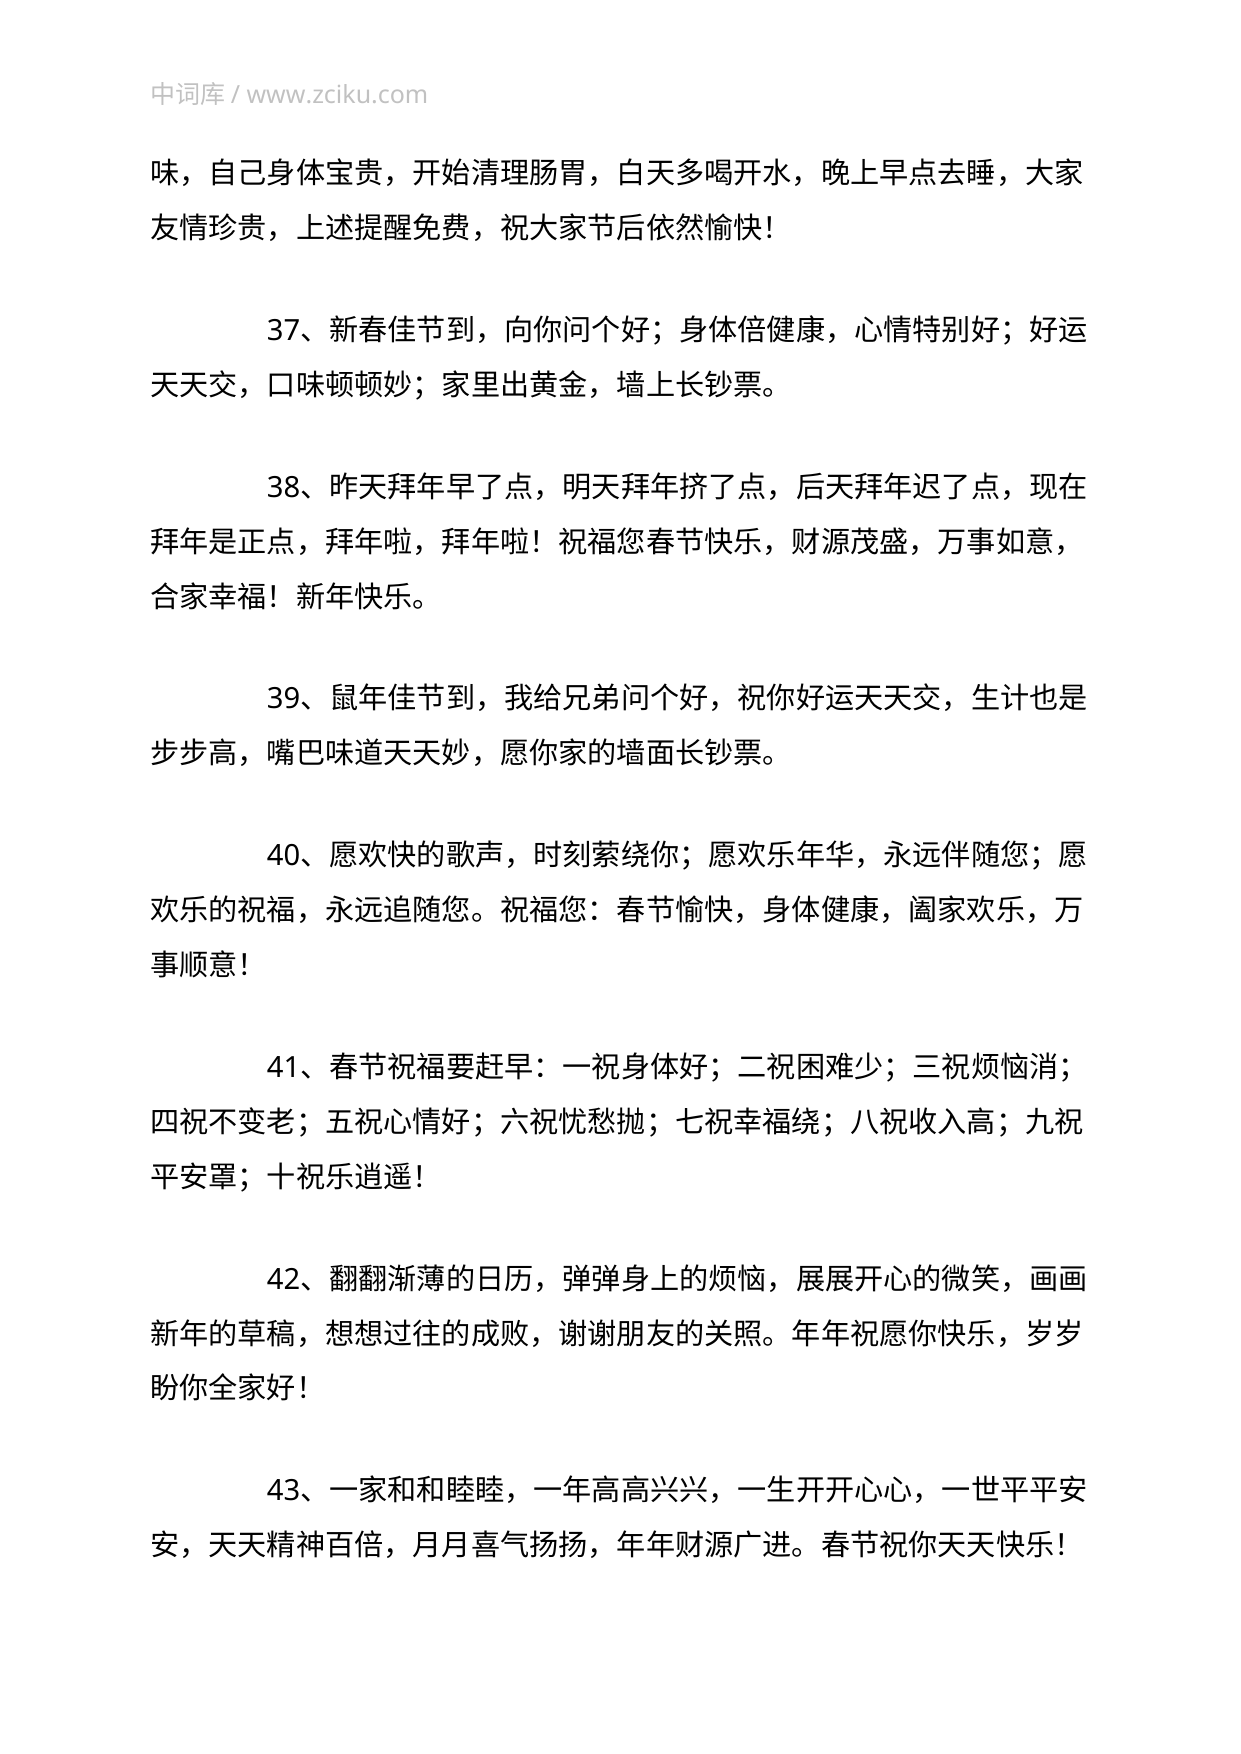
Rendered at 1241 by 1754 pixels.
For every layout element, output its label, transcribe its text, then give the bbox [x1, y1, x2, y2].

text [150, 150, 1090, 247]
text 40、愿欢快的歌声，时刻萦绕你；愿欢乐年华，永远伴随您；愿欢乐的祝福，永远追随您。祝福您：春节愉快，身体健康，阖家欢乐，万事顺意！ [150, 832, 1090, 984]
text 41、春节祝福要赶早：一祝身体好；二祝困难少；三祝烦恼消；四祝不变老；五祝心情好；六祝忧愁抛；七祝幸福绕；八祝收入高；九祝平安罩；十祝乐逍遥！ [150, 1043, 1090, 1196]
text 37、新春佳节到，向你问个好；身体倍健康，心情特别好；好运天天交，口味顿顿妙；家里出黄金，墙上长钞票。 [150, 307, 1090, 404]
text 42、翻翻渐薄的日历，弹弹身上的烦恼，展展开心的微笑，画画新年的草稿，想想过往的成败，谢谢朋友的关照。年年祝愿你快乐，岁岁盼你全家好！ [150, 1255, 1090, 1407]
text 39、鼠年佳节到，我给兄弟问个好，祝你好运天天交，生计也是步步高，嘴巴味道天天妙，愿你家的墙面长钞票。 [150, 675, 1090, 772]
text 43、一家和和睦睦，一年高高兴兴，一生开开心心，一世平平安安，天天精神百倍，月月喜气扬扬，年年财源广进。春节祝你天天快乐！ [150, 1467, 1090, 1564]
text 38、昨天拜年早了点，明天拜年挤了点，后天拜年迟了点，现在拜年是正点，拜年啦，拜年啦！祝福您春节快乐，财源茂盛，万事如意，合家幸福！新年快乐。 [150, 463, 1090, 616]
